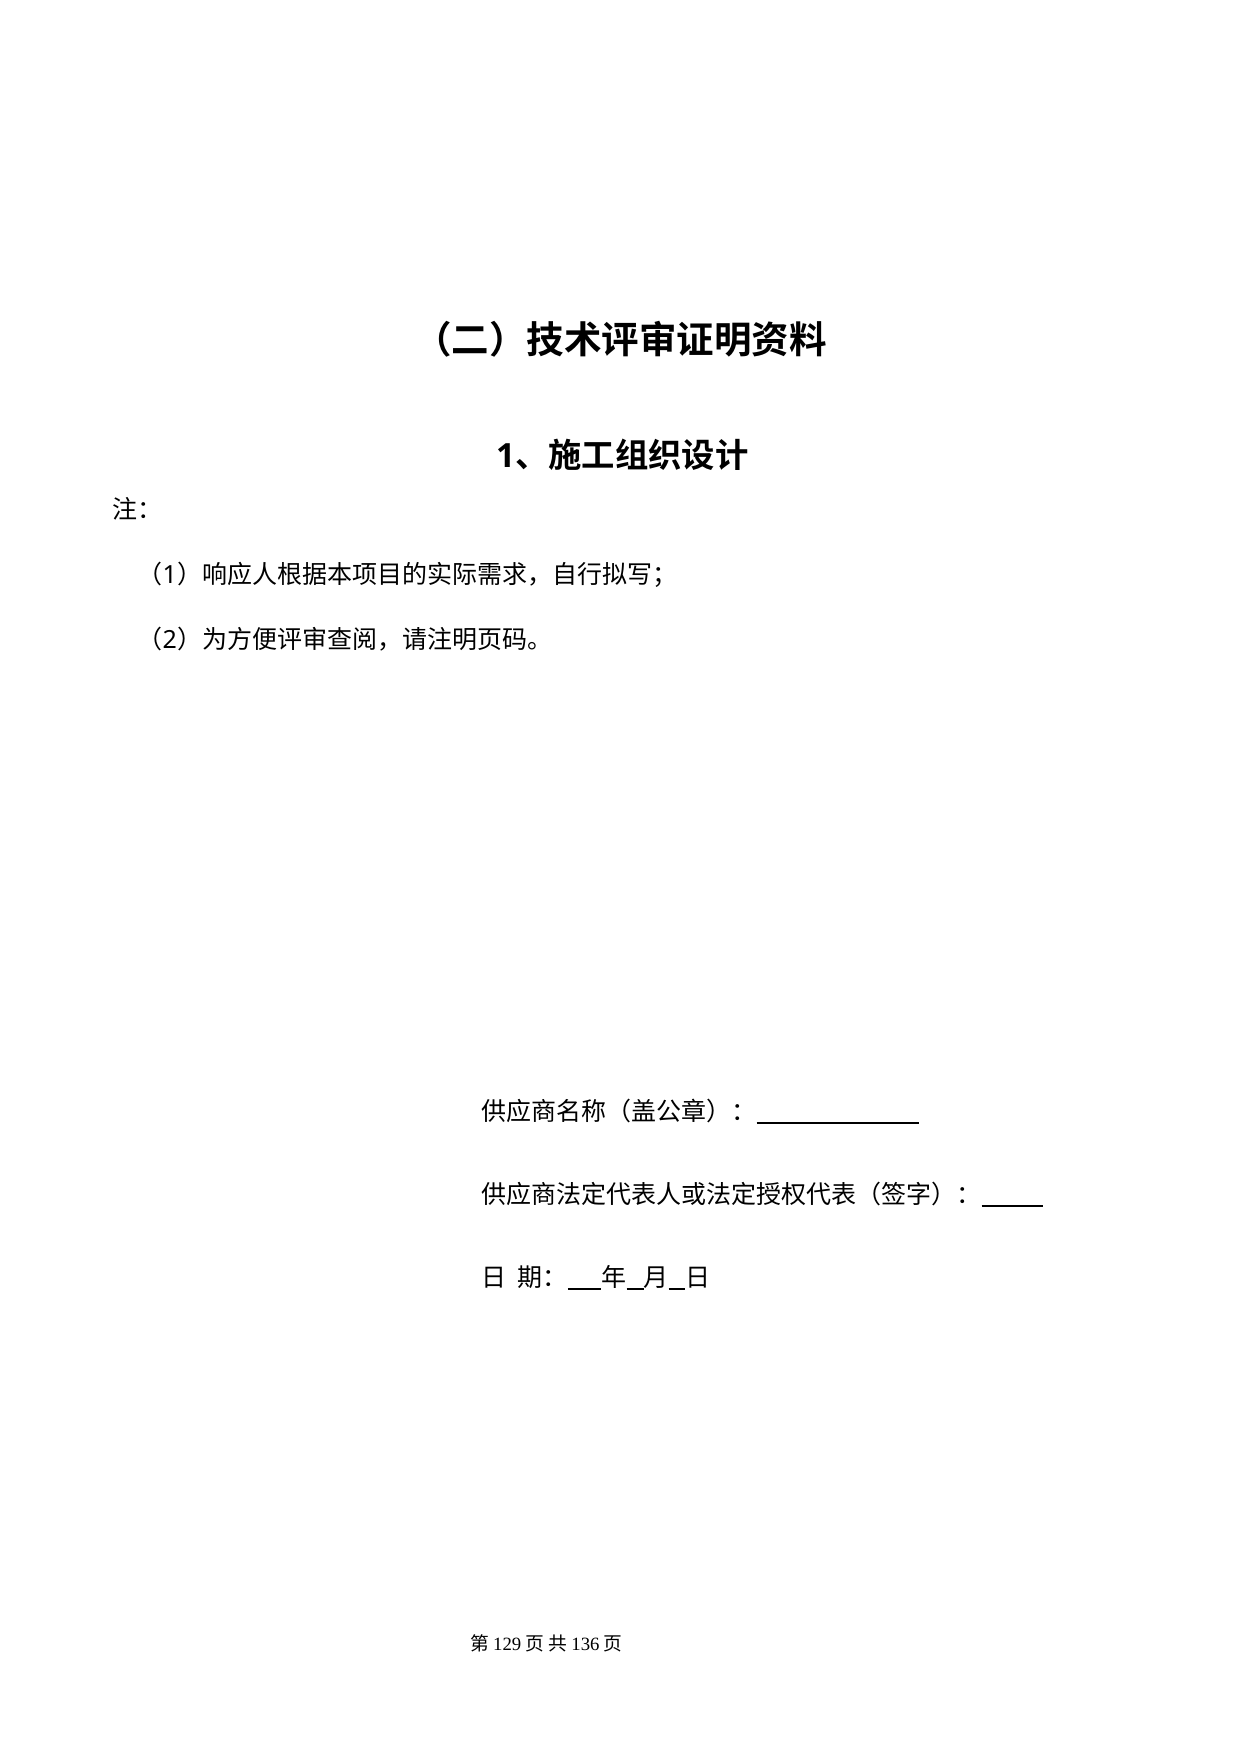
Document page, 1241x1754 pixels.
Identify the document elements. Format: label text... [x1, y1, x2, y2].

text 供应商法定代表人或法定授权代表（签字）： [112, 1160, 1128, 1225]
list 1、施工组织设计 [112, 437, 1131, 475]
text （1）响应人根据本项目的实际需求，自行拟写； [112, 540, 1128, 605]
text 注： [112, 475, 1128, 540]
text （二）技术评审证明资料 [112, 310, 1128, 365]
text （2）为方便评审查阅，请注明页码。 [112, 605, 1128, 670]
text 日 期： 年 月 日 [112, 1243, 1128, 1308]
text 供应商名称（盖公章）： [112, 1077, 1128, 1142]
